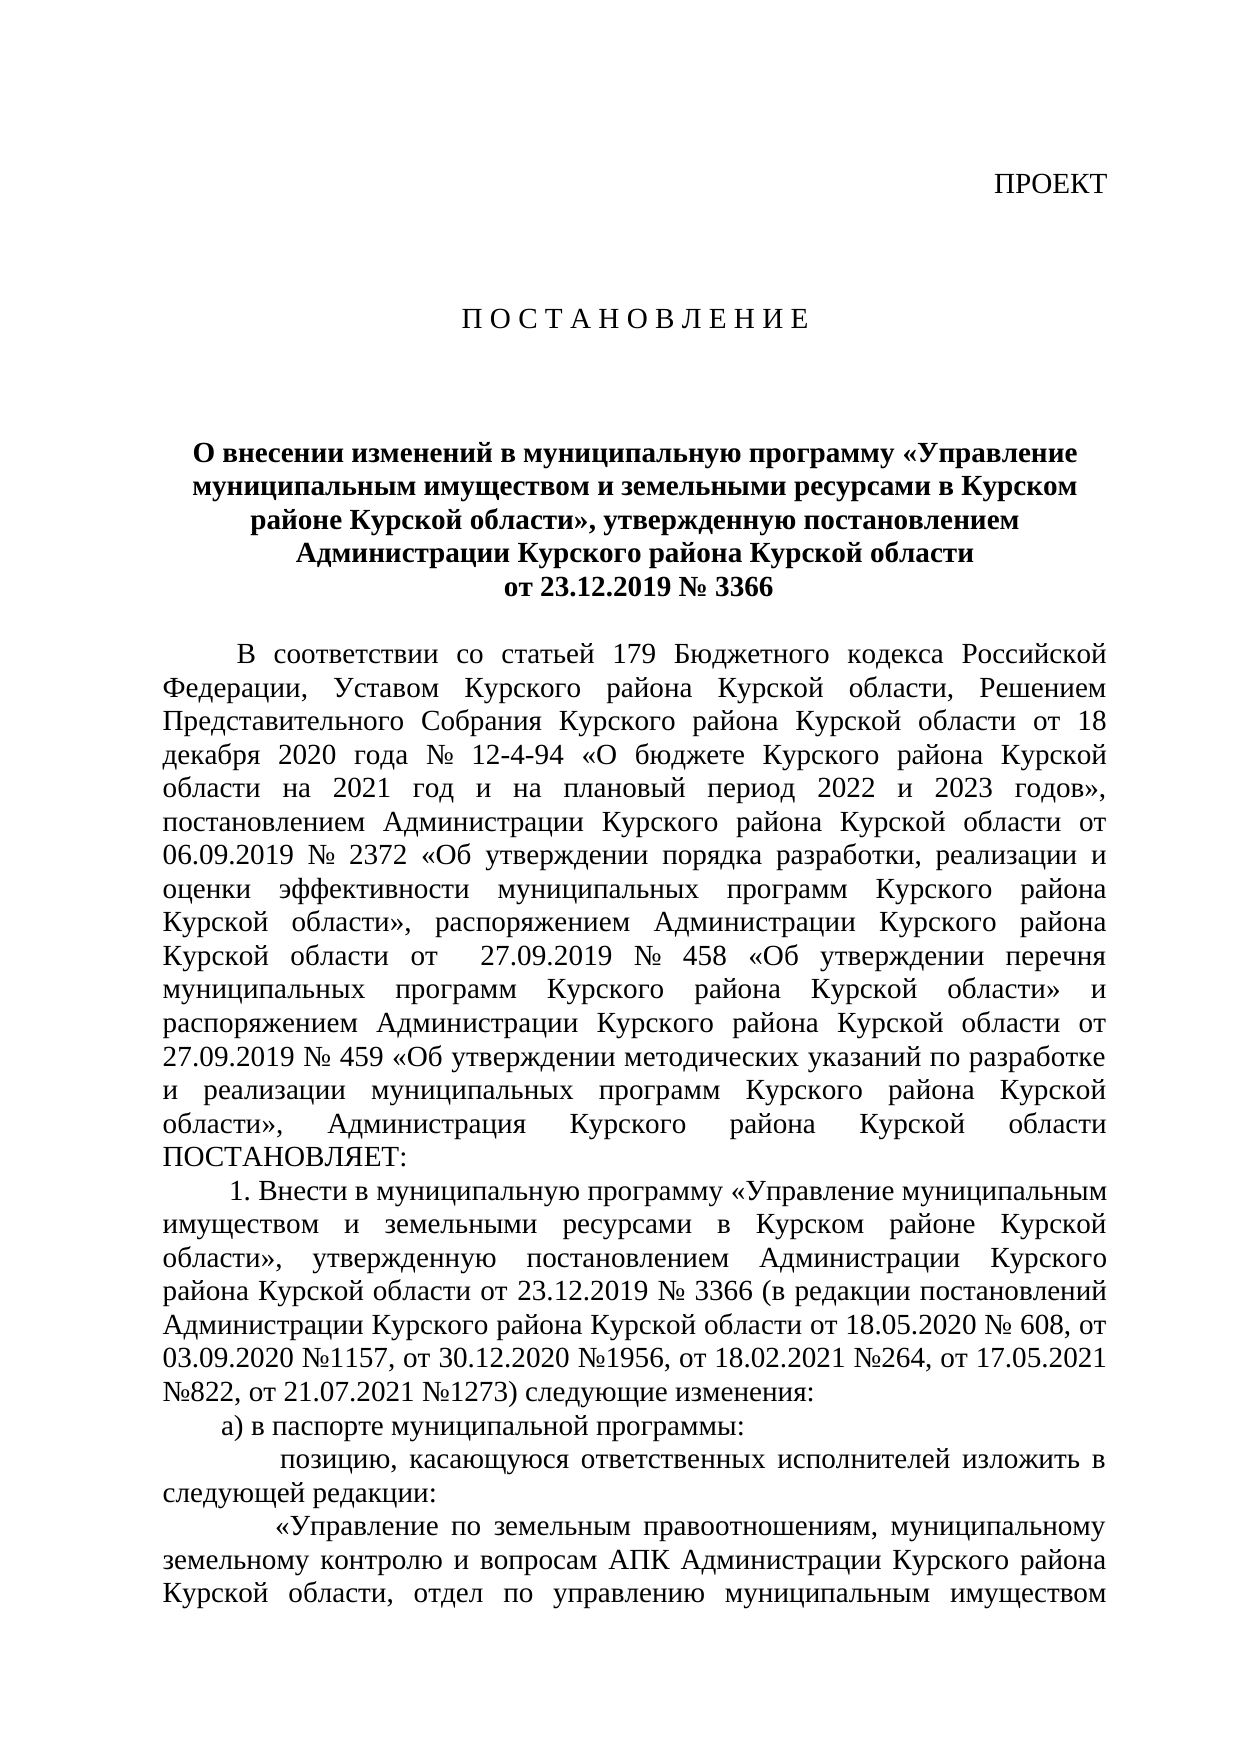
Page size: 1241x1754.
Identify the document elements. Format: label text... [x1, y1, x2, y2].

text 1. Внести в муниципальную программу «Управление муниципальным имуществом и земельными ресурсами в Курском районе Курской области», утвержденную постановлением Администрации Курского района Курской области от 23.12.2019 № 3366 (в редакции постановлений Администрации Курского района Курской области от 18.05.2020 № 608, от 03.09.2020 №1157, от 30.12.2020 №1956, от 18.02.2021 №264, от 17.05.2021 №822, от 21.07.2021 №1273) следующие изменения: [162, 1173, 1107, 1408]
text ПРОЕКТ [162, 167, 1107, 200]
text а) в паспорте муниципальной программы: [162, 1408, 1107, 1441]
subtitle О внесении изменений в муниципальную программу «Управление муниципальным имуществом и земельными ресурсами в Курском районе Курской области», утвержденную постановлением Администрации Курского района Курской области [162, 435, 1107, 569]
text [162, 1508, 1107, 1609]
subtitle от 23.12.2019 № 3366 [162, 569, 1107, 603]
text позицию, касающуюся ответственных исполнителей изложить в следующей редакции: [162, 1441, 1107, 1508]
subtitle В соответствии со статьей 179 Бюджетного кодекса Российской Федерации, Уставом Курского района Курской области, Решением Представительного Собрания Курского района Курской области от 18 декабря 2020 года № 12-4-94 «О бюджете Курского района Курской области на 2021 год и на плановый период 2022 и 2023 годов», постановлением Администрации Курского района Курской области от 06.09.2019 № 2372 «Об утверждении порядка разработки, реализации и оценки эффективности муниципальных программ Курского района Курской области», распоряжением Администрации Курского района Курской области от 27.09.2019 № 458 «Об утверждении перечня муниципальных программ Курского района Курской области» и распоряжением Администрации Курского района Курской области от 27.09.2019 № 459 «Об утверждении методических указаний по разработке и реализации муниципальных программ Курского района Курской области», Администрация Курского района Курской области ПОСТАНОВЛЯЕТ: [162, 636, 1107, 1173]
text П О С Т А Н О В Л Е Н И Е [162, 301, 1107, 334]
